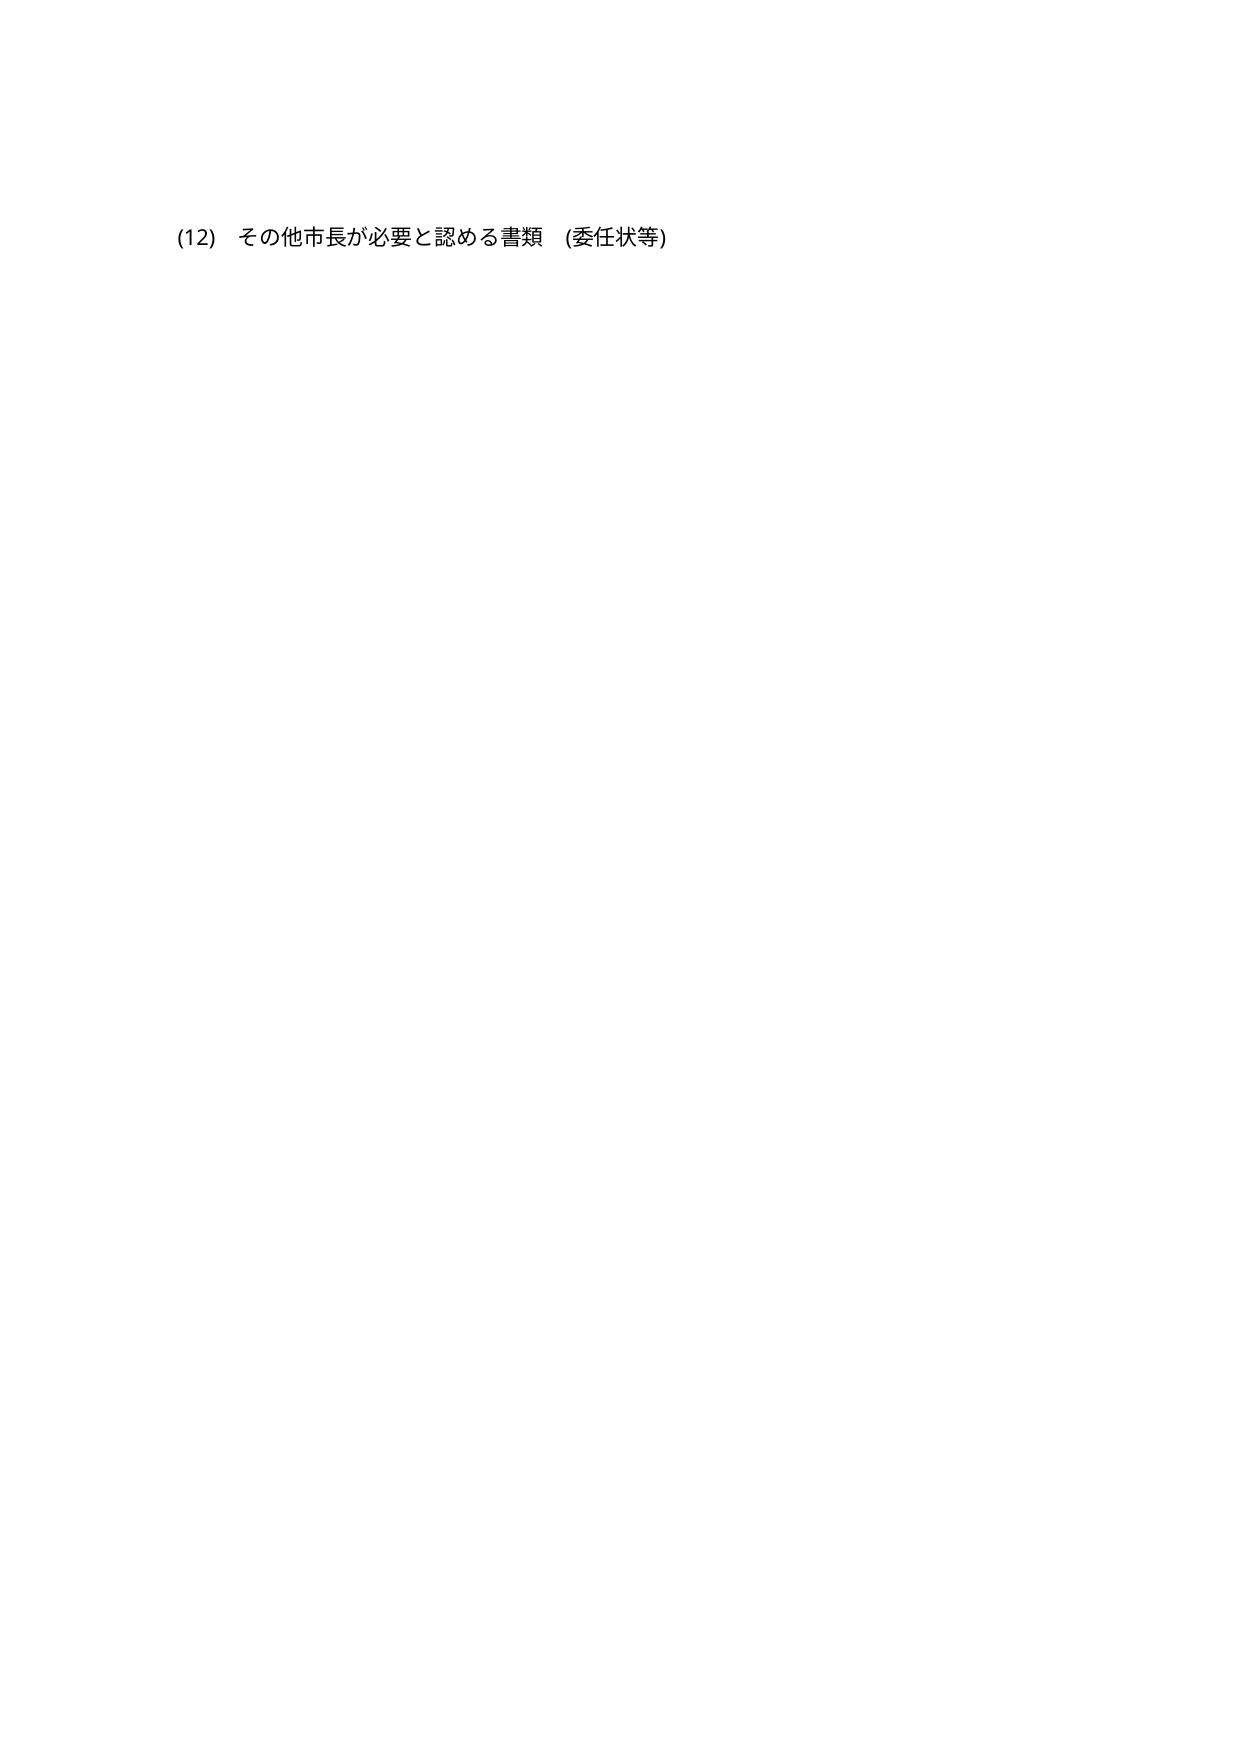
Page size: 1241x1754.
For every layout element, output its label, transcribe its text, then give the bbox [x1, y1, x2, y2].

text (12) その他市長が必要と認める書類 (委任状等) [177, 217, 1063, 254]
